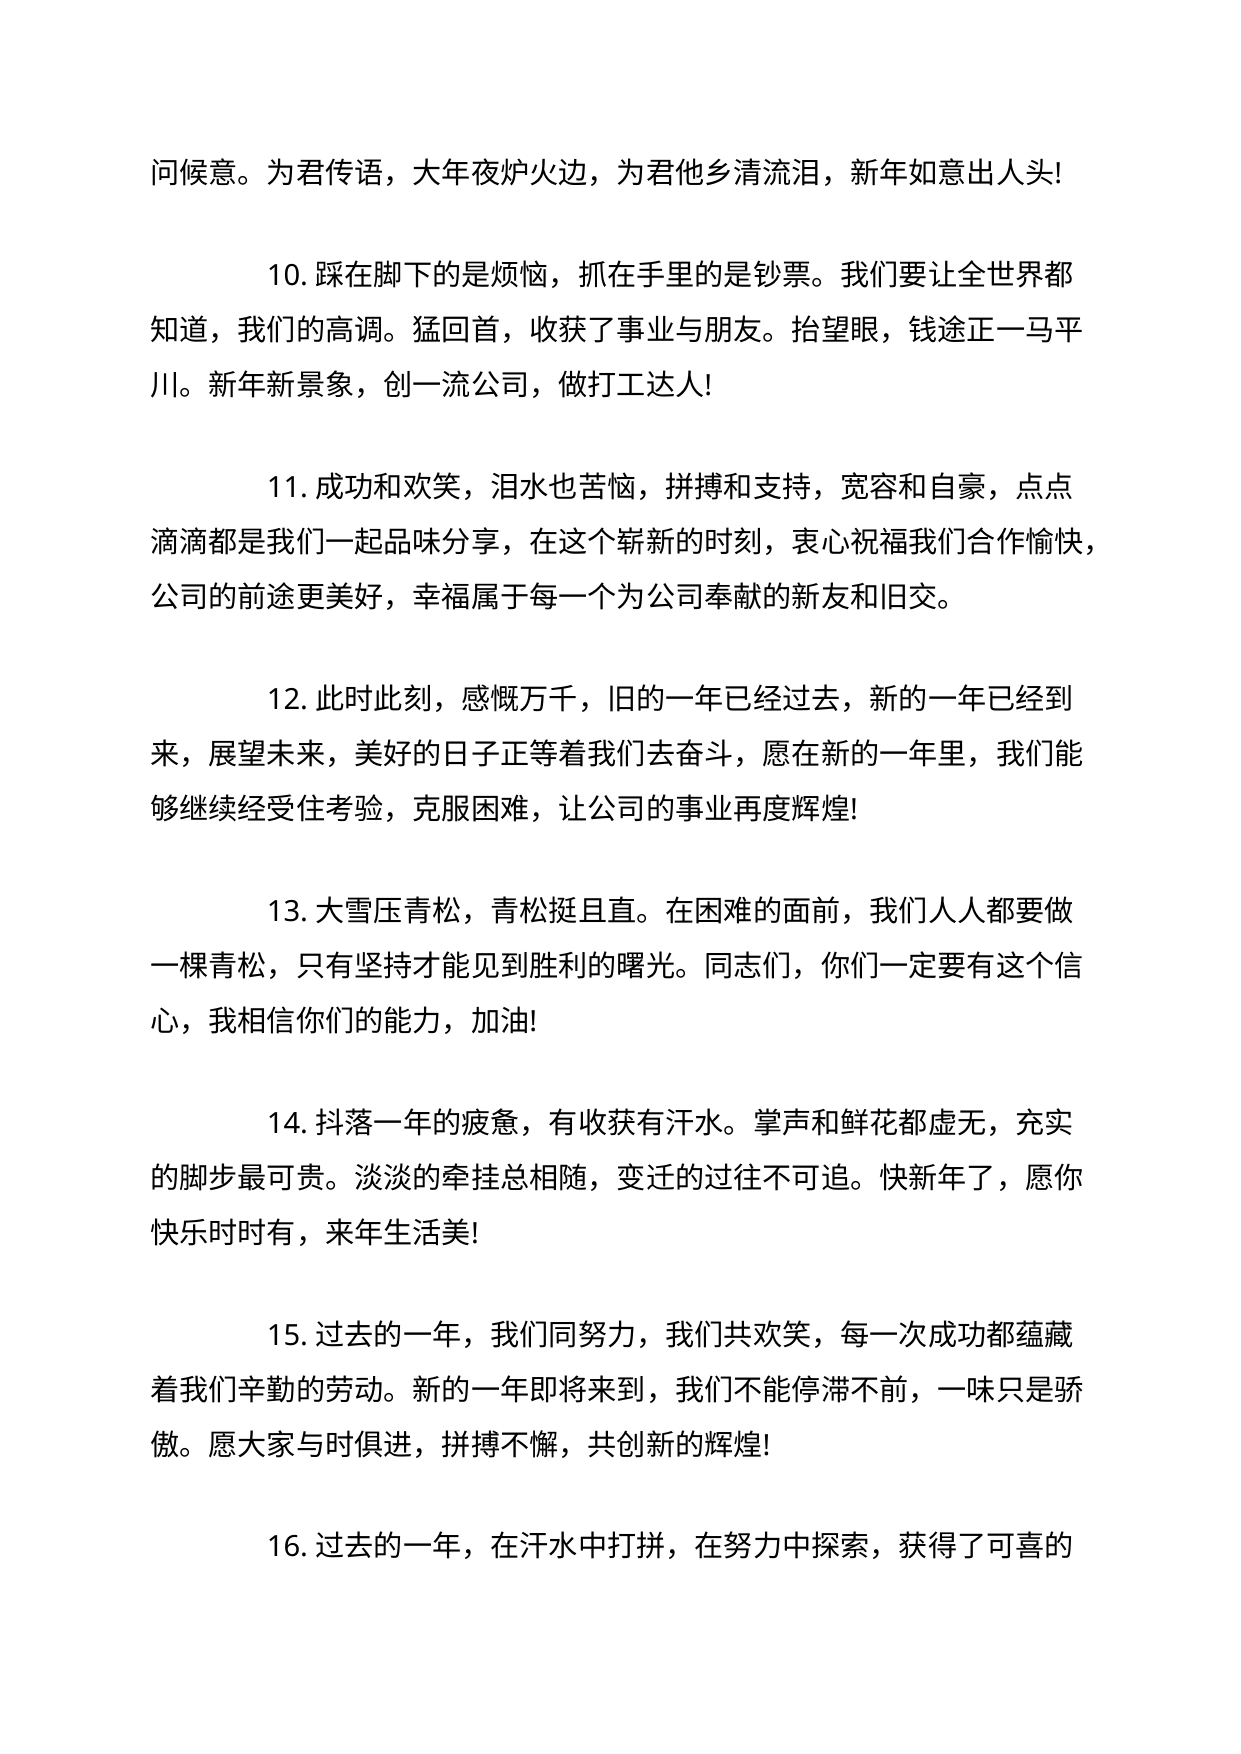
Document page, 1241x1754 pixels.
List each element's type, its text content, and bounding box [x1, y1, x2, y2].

text 12. 此时此刻，感慨万千，旧的一年已经过去，新的一年已经到来，展望未来，美好的日子正等着我们去奋斗，愿在新的一年里，我们能够继续经受住考验，克服困难，让公司的事业再度辉煌! [150, 676, 1090, 828]
text 13. 大雪压青松，青松挺且直。在困难的面前，我们人人都要做一棵青松，只有坚持才能见到胜利的曙光。同志们，你们一定要有这个信心，我相信你们的能力，加油! [150, 887, 1090, 1040]
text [150, 150, 1090, 192]
text 15. 过去的一年，我们同努力，我们共欢笑，每一次成功都蕴藏着我们辛勤的劳动。新的一年即将来到，我们不能停滞不前，一味只是骄傲。愿大家与时俱进，拼搏不懈，共创新的辉煌! [150, 1311, 1090, 1463]
text 10. 踩在脚下的是烦恼，抓在手里的是钞票。我们要让全世界都知道，我们的高调。猛回首，收获了事业与朋友。抬望眼，钱途正一马平川。新年新景象，创一流公司，做打工达人! [150, 252, 1090, 404]
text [150, 1523, 1090, 1565]
text 14. 抖落一年的疲惫，有收获有汗水。掌声和鲜花都虚无，充实的脚步最可贵。淡淡的牵挂总相随，变迁的过往不可追。快新年了，愿你快乐时时有，来年生活美! [150, 1099, 1090, 1252]
text 11. 成功和欢笑，泪水也苦恼，拼搏和支持，宽容和自豪，点点滴滴都是我们一起品味分享，在这个崭新的时刻，衷心祝福我们合作愉快，公司的前途更美好，幸福属于每一个为公司奉献的新友和旧交。 [150, 464, 1090, 616]
